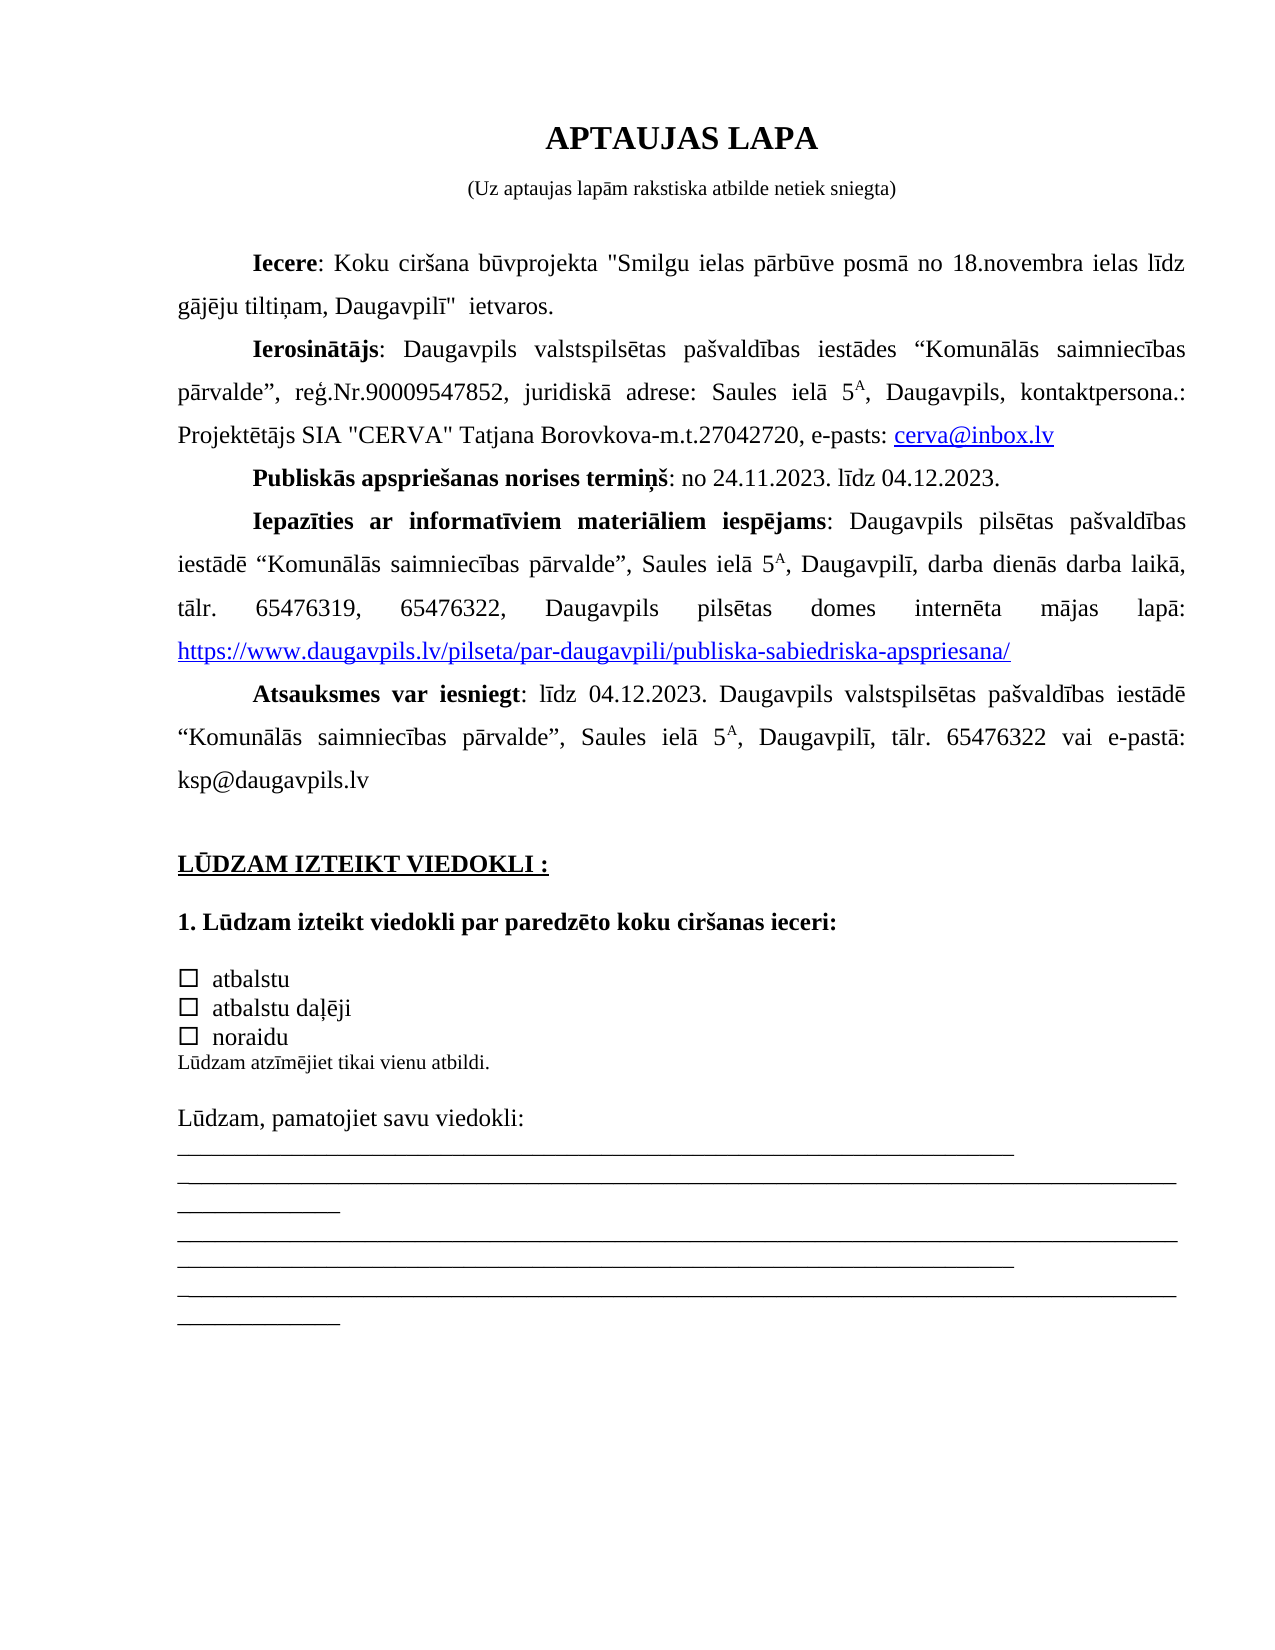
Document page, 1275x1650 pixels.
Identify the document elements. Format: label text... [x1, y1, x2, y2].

text atbalstu [177, 964, 1186, 993]
text 1. Lūdzam izteikt viedokli par paredzēto koku ciršanas ieceri: [177, 907, 1186, 935]
text Ierosinātājs: Daugavpils valstspilsētas pašvaldības iestādes “Komunālās saimniecības pārvalde”, reģ.Nr.90009547852, juridiskā adrese: Saules ielā 5A, Daugavpils, kontaktpersona.: Projektētājs SIA "CERVA" Tatjana Borovkova-m.t.27042720, e-pasts: cerva@inbox.lv [177, 334, 1186, 449]
text ______________________________________________________________________________________________________________________________________________________________________ [177, 1244, 1186, 1328]
text noraidu [177, 1022, 1186, 1050]
text Atsauksmes var iesniegt: līdz 04.12.2023. Daugavpils valstspilsētas pašvaldības iestādē “Komunālās saimniecības pārvalde”, Saules ielā 5A, Daugavpilī, tālr. 65476322 vai e-pastā: ksp@daugavpils.lv [177, 679, 1186, 794]
text Lūdzam atzīmējiet tikai vienu atbildi. [177, 1050, 1186, 1074]
subtitle APTAUJAS LAPA [177, 118, 1186, 156]
text Publiskās apspriešanas norises termiņš: no 24.11.2023. līdz 04.12.2023. [177, 463, 1186, 492]
text atbalstu daļēji [177, 993, 1186, 1022]
text (Uz aptaujas lapām rakstiska atbilde netiek sniegta) [177, 176, 1186, 200]
text LŪDZAM IZTEIKT VIEDOKLI : [177, 849, 1186, 878]
text Lūdzam, pamatojiet savu viedokli: [177, 1103, 1186, 1132]
text ______________________________________________________________________________________________________________________________________________________________________ [177, 1132, 1186, 1216]
text Iepazīties ar informatīviem materiāliem iespējams: Daugavpils pilsētas pašvaldības iestādē “Komunālās saimniecības pārvalde”, Saules ielā 5A, Daugavpilī, darba dienās darba laikā, tālr. 65476319, 65476322, Daugavpils pilsētas domes internēta mājas lapā: https://www.daugavpils.lv/pilseta/par-daugavpili/publiska-sabiedriska-apspriesana/ [177, 506, 1186, 664]
text Iecere: Koku ciršana būvprojekta "Smilgu ielas pārbūve posmā no 18.novembra ielas līdz gājēju tiltiņam, Daugavpilī" ietvaros. [177, 248, 1186, 319]
text ________________________________________________________________________________ [177, 1216, 1186, 1244]
